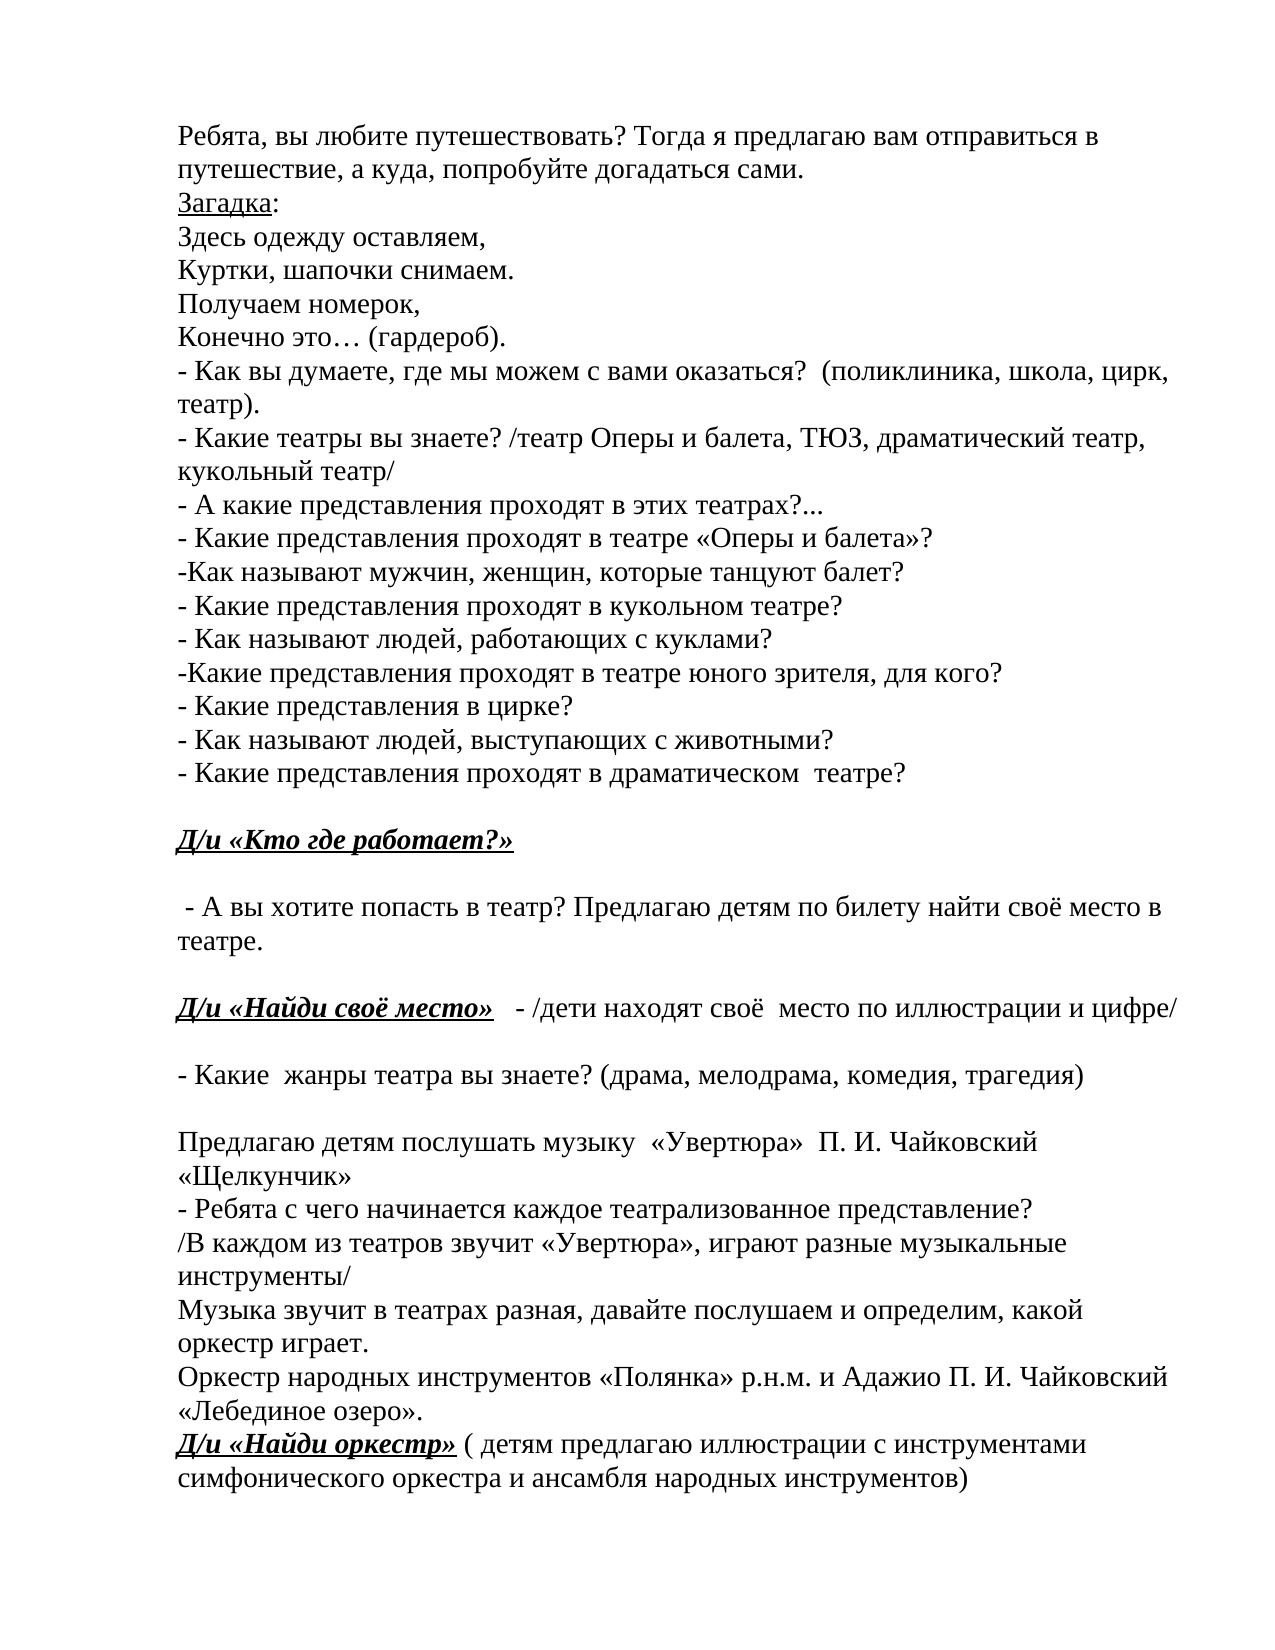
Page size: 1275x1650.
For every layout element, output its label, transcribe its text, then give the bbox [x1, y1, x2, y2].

text - Как называют людей, работающих с куклами? [177, 621, 1186, 655]
text - А вы хотите попасть в театр? Предлагаю детям по билету найти своё место в театре. [177, 889, 1186, 957]
text Получаем номерок, [177, 286, 1186, 319]
text Д/и «Кто где работает?» [177, 822, 1186, 856]
text Конечно это… (гардероб). [177, 319, 1186, 353]
text - Какие представления проходят в театре «Оперы и балета»? [177, 521, 1186, 554]
text Предлагаю детям послушать музыку «Увертюра» П. И. Чайковский «Щелкунчик» [177, 1124, 1186, 1191]
text - Какие театры вы знаете? /театр Оперы и балета, ТЮЗ, драматический театр, кукольный театр/ [177, 420, 1186, 487]
text Загадка: [177, 185, 1186, 219]
text -Как называют мужчин, женщин, которые танцуют балет? [177, 554, 1186, 588]
text Оркестр народных инструментов «Полянка» р.н.м. и Адажио П. И. Чайковский «Лебединое озеро». [177, 1359, 1186, 1426]
text Ребята, вы любите путешествовать? Тогда я предлагаю вам отправиться в путешествие, а куда, попробуйте догадаться сами. [177, 118, 1186, 185]
text -Какие представления проходят в театре юного зрителя, для кого? [177, 655, 1186, 688]
text - Какие представления проходят в кукольном театре? [177, 588, 1186, 621]
text - Как называют людей, выступающих с животными? [177, 722, 1186, 755]
text - Какие жанры театра вы знаете? (драма, мелодрама, комедия, трагедия) [177, 1057, 1186, 1091]
text Куртки, шапочки снимаем. [177, 252, 1186, 286]
text - Ребята с чего начинается каждое театрализованное представление? [177, 1191, 1186, 1225]
text /В каждом из театров звучит «Увертюра», играют разные музыкальные инструменты/ [177, 1225, 1186, 1292]
text - Какие представления в цирке? [177, 688, 1186, 722]
text Здесь одежду оставляем, [177, 219, 1186, 252]
text - Как вы думаете, где мы можем с вами оказаться? (поликлиника, школа, цирк, театр). [177, 353, 1186, 420]
text - Какие представления проходят в драматическом театре? [177, 755, 1186, 789]
text Д/и «Найди оркестр» ( детям предлагаю иллюстрации с инструментами симфонического оркестра и ансамбля народных инструментов) [177, 1426, 1186, 1493]
text - А какие представления проходят в этих театрах?... [177, 487, 1186, 521]
text Музыка звучит в театрах разная, давайте послушаем и определим, какой оркестр играет. [177, 1292, 1186, 1359]
text Д/и «Найди своё место» - /дети находят своё место по иллюстрации и цифре/ [177, 990, 1186, 1024]
